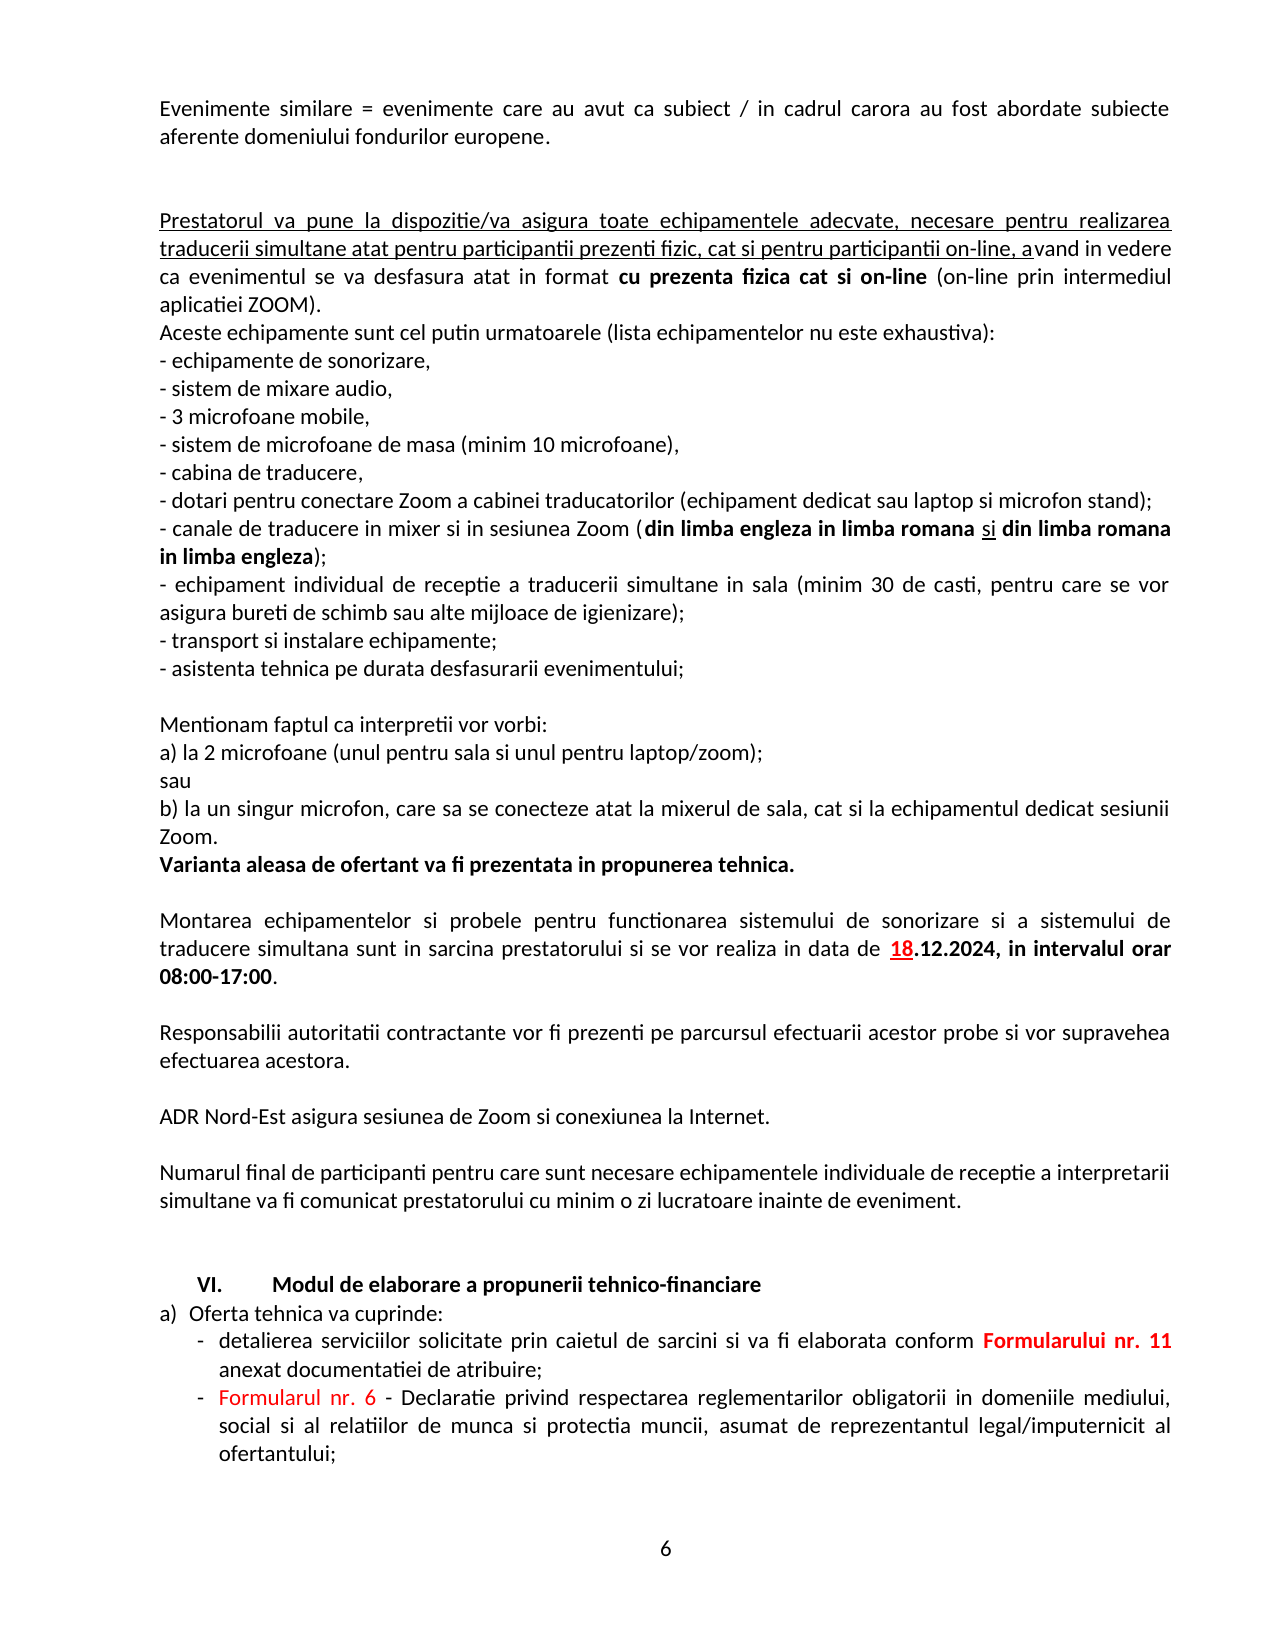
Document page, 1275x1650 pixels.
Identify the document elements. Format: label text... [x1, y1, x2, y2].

text sau [159, 766, 1172, 794]
text - cabina de traducere, [159, 458, 1172, 486]
text Prestatorul va pune la dispozitie/va asigura toate echipamentele adecvate, necesare pentru realizarea traducerii simultane atat pentru participantii prezenti fizic, cat si pentru participantii on-line, avand in vedere ca evenimentul se va desfasura atat in format cu prezenta fizica cat si on-line (on-line prin intermediul aplicatiei ZOOM). [159, 206, 1172, 230]
list Oferta tehnica va cuprinde: [159, 1299, 1172, 1327]
text Responsabilii autoritatii contractante vor fi prezenti pe parcursul efectuarii acestor probe si vor supravehea efectuarea acestora. [159, 1018, 1172, 1074]
text - sistem de mixare audio, [159, 374, 1172, 402]
text - echipamente de sonorizare, [159, 346, 1172, 374]
text Aceste echipamente sunt cel putin urmatoarele (lista echipamentelor nu este exhaustiva): [159, 318, 1172, 346]
text - sistem de microfoane de masa (minim 10 microfoane), [159, 430, 1172, 458]
text - dotari pentru conectare Zoom a cabinei traducatorilor (echipament dedicat sau laptop si microfon stand); [159, 486, 1172, 514]
list Modul de elaborare a propunerii tehnico-financiare [197, 1271, 1172, 1299]
text Numarul final de participanti pentru care sunt necesare echipamentele individuale de receptie a interpretarii simultane va fi comunicat prestatorului cu minim o zi lucratoare inainte de eveniment. [159, 1158, 1172, 1214]
text Evenimente similare = evenimente care au avut ca subiect / in cadrul carora au fost abordate subiecte aferente domeniului fondurilor europene. [159, 94, 1172, 150]
text a) la 2 microfoane (unul pentru sala si unul pentru laptop/zoom); [159, 738, 1172, 766]
text ADR Nord-Est asigura sesiunea de Zoom si conexiunea la Internet. [159, 1102, 1172, 1131]
list detalierea serviciilor solicitate prin caietul de sarcini si va fi elaborata conform Formularului nr. 11 anexat documentatiei de atribuire; [197, 1327, 1172, 1383]
text - 3 microfoane mobile, [159, 402, 1172, 430]
text - asistenta tehnica pe durata desfasurarii evenimentului; [159, 654, 1172, 682]
list Formularul nr. 6 - Declaratie privind respectarea reglementarilor obligatorii in domeniile mediului, social si al relatiilor de munca si protectia muncii, asumat de reprezentantul legal/imputernicit al ofertantului; [197, 1383, 1172, 1467]
text Mentionam faptul ca interpretii vor vorbi: [159, 710, 1172, 738]
text b) la un singur microfon, care sa se conecteze atat la mixerul de sala, cat si la echipamentul dedicat sesiunii Zoom. [159, 794, 1172, 850]
text - canale de traducere in mixer si in sesiunea Zoom (din limba engleza in limba romana si din limba romana in limba engleza); [159, 514, 1172, 570]
text Prestatorul va pune la dispozitie/va asigura toate echipamentele adecvate, necesare pentru realizarea traducerii simultane atat pentru participantii prezenti fizic, cat si pentru participantii on-line, avand in vedere ca evenimentul se va desfasura atat in format cu prezenta fizica cat si on-line (on-line prin intermediul aplicatiei ZOOM). [159, 231, 1172, 318]
text Montarea echipamentelor si probele pentru functionarea sistemului de sonorizare si a sistemului de traducere simultana sunt in sarcina prestatorului si se vor realiza in data de 18.12.2024, in intervalul orar 08:00-17:00. [159, 906, 1172, 990]
text Varianta aleasa de ofertant va fi prezentata in propunerea tehnica. [159, 850, 1172, 878]
text - echipament individual de receptie a traducerii simultane in sala (minim 30 de casti, pentru care se vor asigura bureti de schimb sau alte mijloace de igienizare); [159, 570, 1172, 626]
text - transport si instalare echipamente; [159, 626, 1172, 654]
